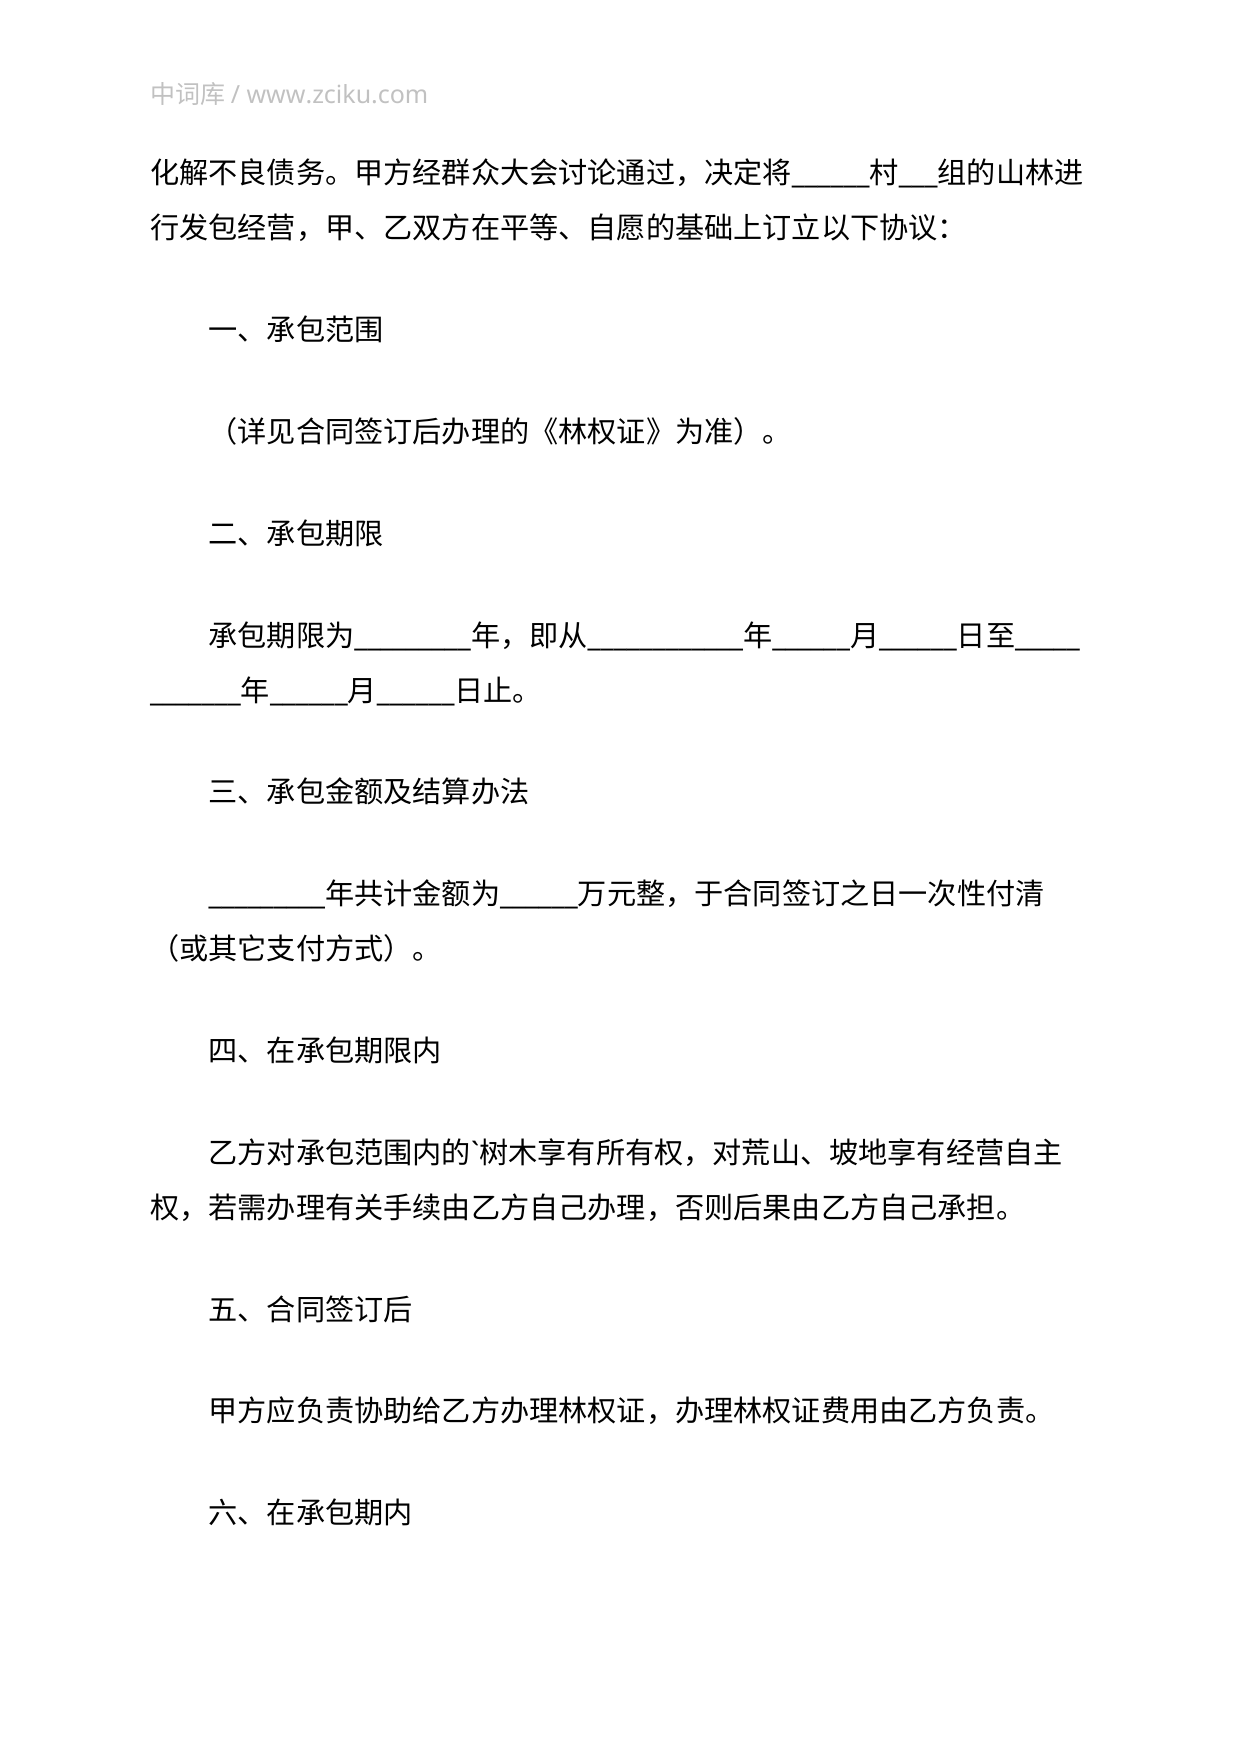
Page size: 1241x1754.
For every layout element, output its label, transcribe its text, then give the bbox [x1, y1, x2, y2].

text （详见合同签订后办理的《林权证》为准）。 [150, 408, 1090, 451]
text 二、承包期限 [150, 510, 1090, 553]
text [150, 150, 1090, 247]
text 承包期限为_________年，即从____________年______月______日至____________年______月______日止。 [150, 612, 1090, 709]
text 乙方对承包范围内的`树木享有所有权，对荒山、坡地享有经营自主权，若需办理有关手续由乙方自己办理，否则后果由乙方自己承担。 [150, 1129, 1090, 1227]
text 五、合同签订后 [150, 1286, 1090, 1328]
text 四、在承包期限内 [150, 1028, 1090, 1070]
text _________年共计金额为______万元整，于合同签订之日一次性付清（或其它支付方式）。 [150, 871, 1090, 968]
text 六、在承包期内 [150, 1490, 1090, 1532]
text 甲方应负责协助给乙方办理林权证，办理林权证费用由乙方负责。 [150, 1388, 1090, 1430]
text 一、承包范围 [150, 307, 1090, 349]
text 三、承包金额及结算办法 [150, 769, 1090, 811]
